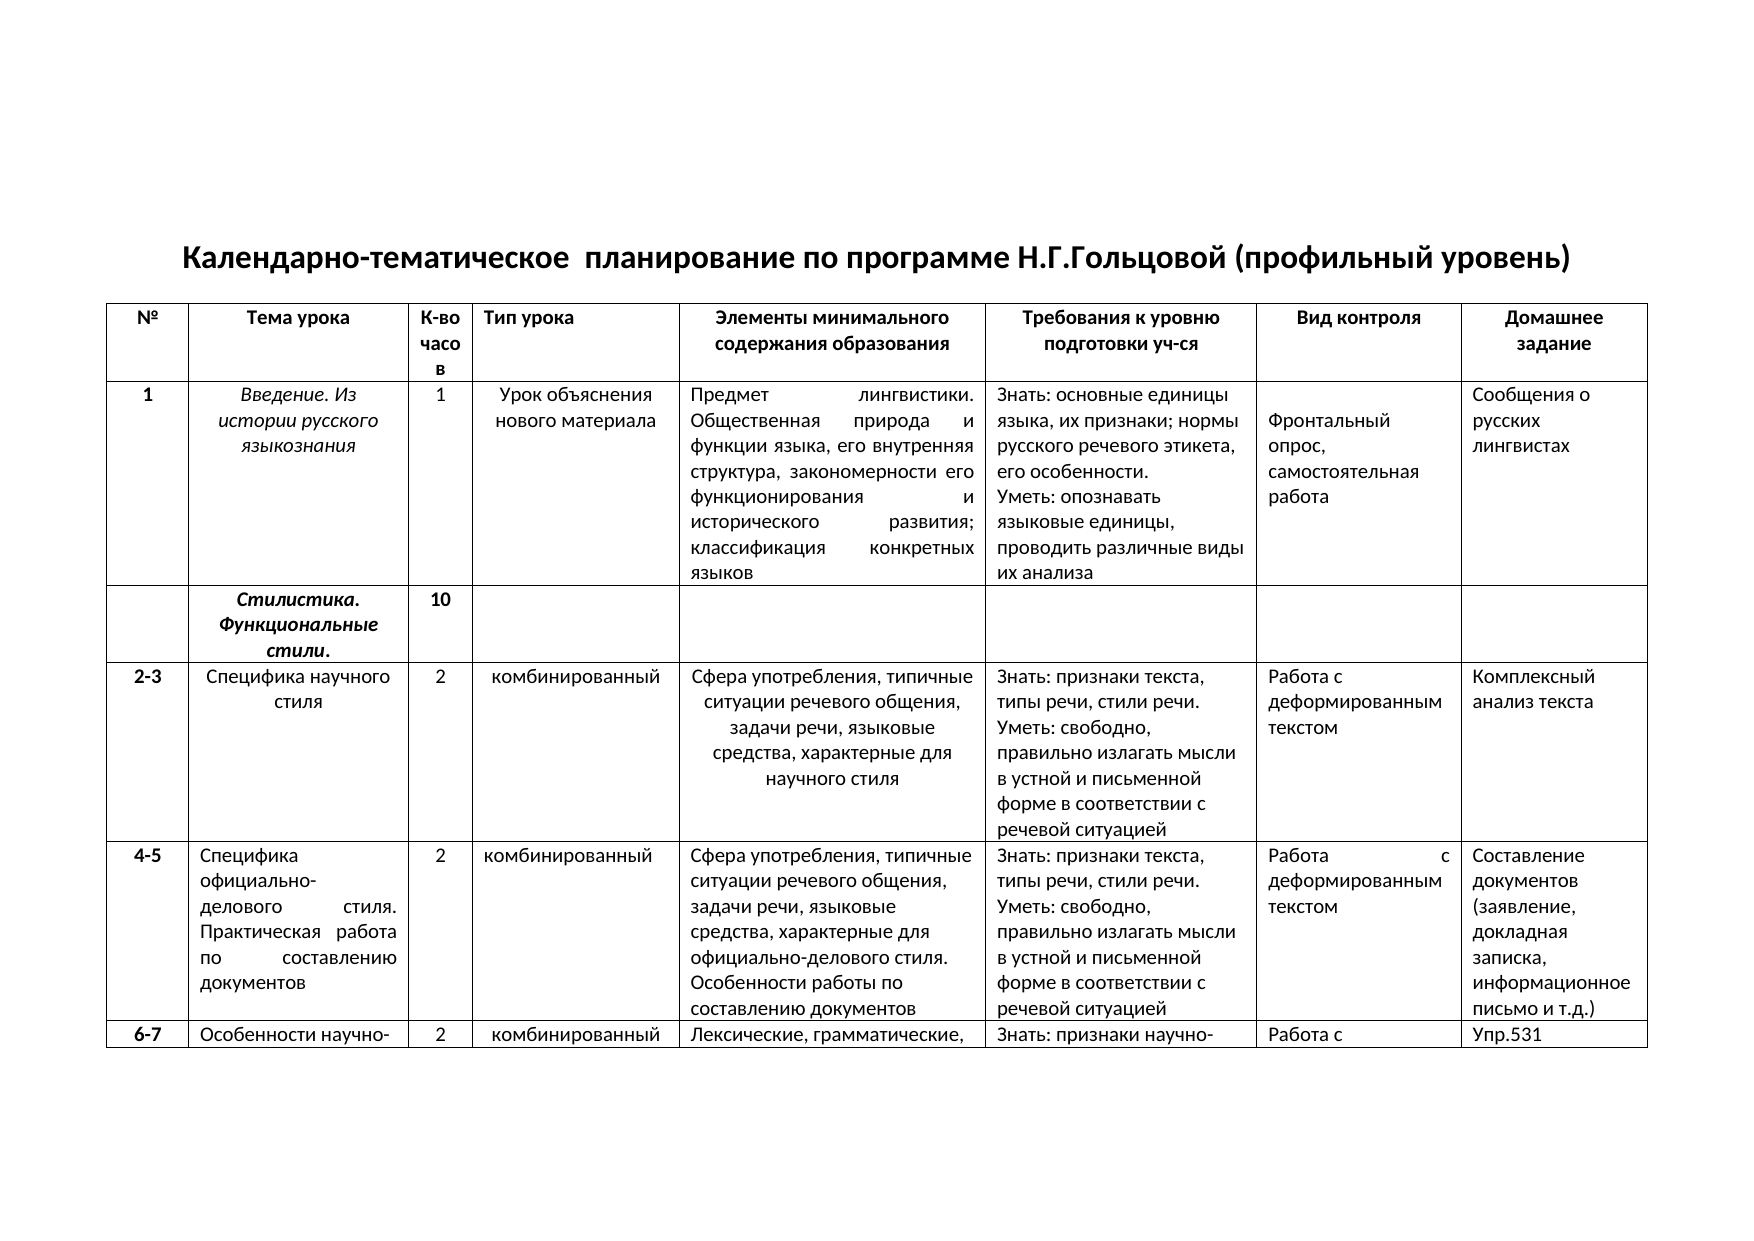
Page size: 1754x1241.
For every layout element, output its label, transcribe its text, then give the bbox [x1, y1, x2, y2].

table_cell [473, 586, 679, 662]
table_cell 2 [409, 842, 472, 1020]
table_header К-во часов [409, 304, 472, 381]
table_header Домашнее задание [1462, 304, 1647, 381]
table_cell Сфера употребления, типичные ситуации речевого общения, задачи речи, языковые средства, характерные для научного стиля [680, 663, 985, 841]
table_cell Знать: признаки текста, типы речи, стили речи. Уметь: свободно, правильно излагать мысли в устной и письменной форме в соответствии с речевой ситуацией [986, 663, 1256, 841]
table_cell [1257, 586, 1461, 662]
table_cell Знать: признаки текста, типы речи, стили речи. Уметь: свободно, правильно излагать мысли в устной и письменной форме в соответствии с речевой ситуацией [986, 842, 1256, 1020]
table_header Тема урока [189, 304, 408, 381]
table_header Требования к уровню подготовки уч-ся [986, 304, 1256, 381]
table_cell 1 [107, 382, 188, 585]
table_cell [189, 1021, 408, 1047]
table_cell Упр.531 [1462, 1021, 1647, 1047]
table_cell 10 [409, 586, 472, 662]
table_cell 4-5 [107, 842, 188, 1020]
table_header Вид контроля [1257, 304, 1461, 381]
table_cell Сообщения о русских лингвистах [1462, 382, 1647, 585]
table_cell [1462, 586, 1647, 662]
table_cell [680, 1021, 985, 1047]
table_cell 2-3 [107, 663, 188, 841]
table_cell Работа с деформированным текстом [1257, 842, 1461, 1020]
table_cell Урок объяснения нового материала [473, 382, 679, 585]
table_cell 6-7 [107, 1021, 188, 1047]
table_cell 2 [409, 663, 472, 841]
table_cell Введение. Из истории русского языкознания [189, 382, 408, 585]
table_cell [986, 586, 1256, 662]
table_cell Составление документов (заявление, докладная записка, информационное письмо и т.д.) [1462, 842, 1647, 1020]
table_cell Фронтальный опрос, самостоятельная работа [1257, 382, 1461, 585]
table_cell Комплексный анализ текста [1462, 663, 1647, 841]
table_header Элементы минимального содержания образования [680, 304, 985, 381]
table_cell [107, 586, 188, 662]
table_cell Специфика официально-делового стиля. Практическая работа по составлению документов [189, 842, 408, 1020]
text Календарно-тематическое планирование по программе Н.Г.Гольцовой (профильный уровень) [118, 236, 1636, 276]
table_cell комбинированный [473, 1021, 679, 1047]
table_header Тип урока [473, 304, 679, 381]
table_cell Работа с деформированным текстом [1257, 663, 1461, 841]
table_cell 1 [409, 382, 472, 585]
table_cell Специфика научного стиля [189, 663, 408, 841]
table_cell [1257, 1021, 1461, 1047]
table_cell Предмет лингвистики. Общественная природа и функции языка, его внутренняя структура, закономерности его функционирования и исторического развития; классификация конкретных языков [680, 382, 985, 585]
table_cell Стилистика. Функциональные стили. [189, 586, 408, 662]
table_cell [680, 586, 985, 662]
table_header № [107, 304, 188, 381]
table_cell 2 [409, 1021, 472, 1047]
table_cell комбинированный [473, 842, 679, 1020]
table_cell Сфера употребления, типичные ситуации речевого общения, задачи речи, языковые средства, характерные для официально-делового стиля. Особенности работы по составлению документов [680, 842, 985, 1020]
table_cell комбинированный [473, 663, 679, 841]
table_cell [986, 1021, 1256, 1047]
table_cell Знать: основные единицы языка, их признаки; нормы русского речевого этикета, его особенности. Уметь: опознавать языковые единицы, проводить различные виды их анализа [986, 382, 1256, 585]
